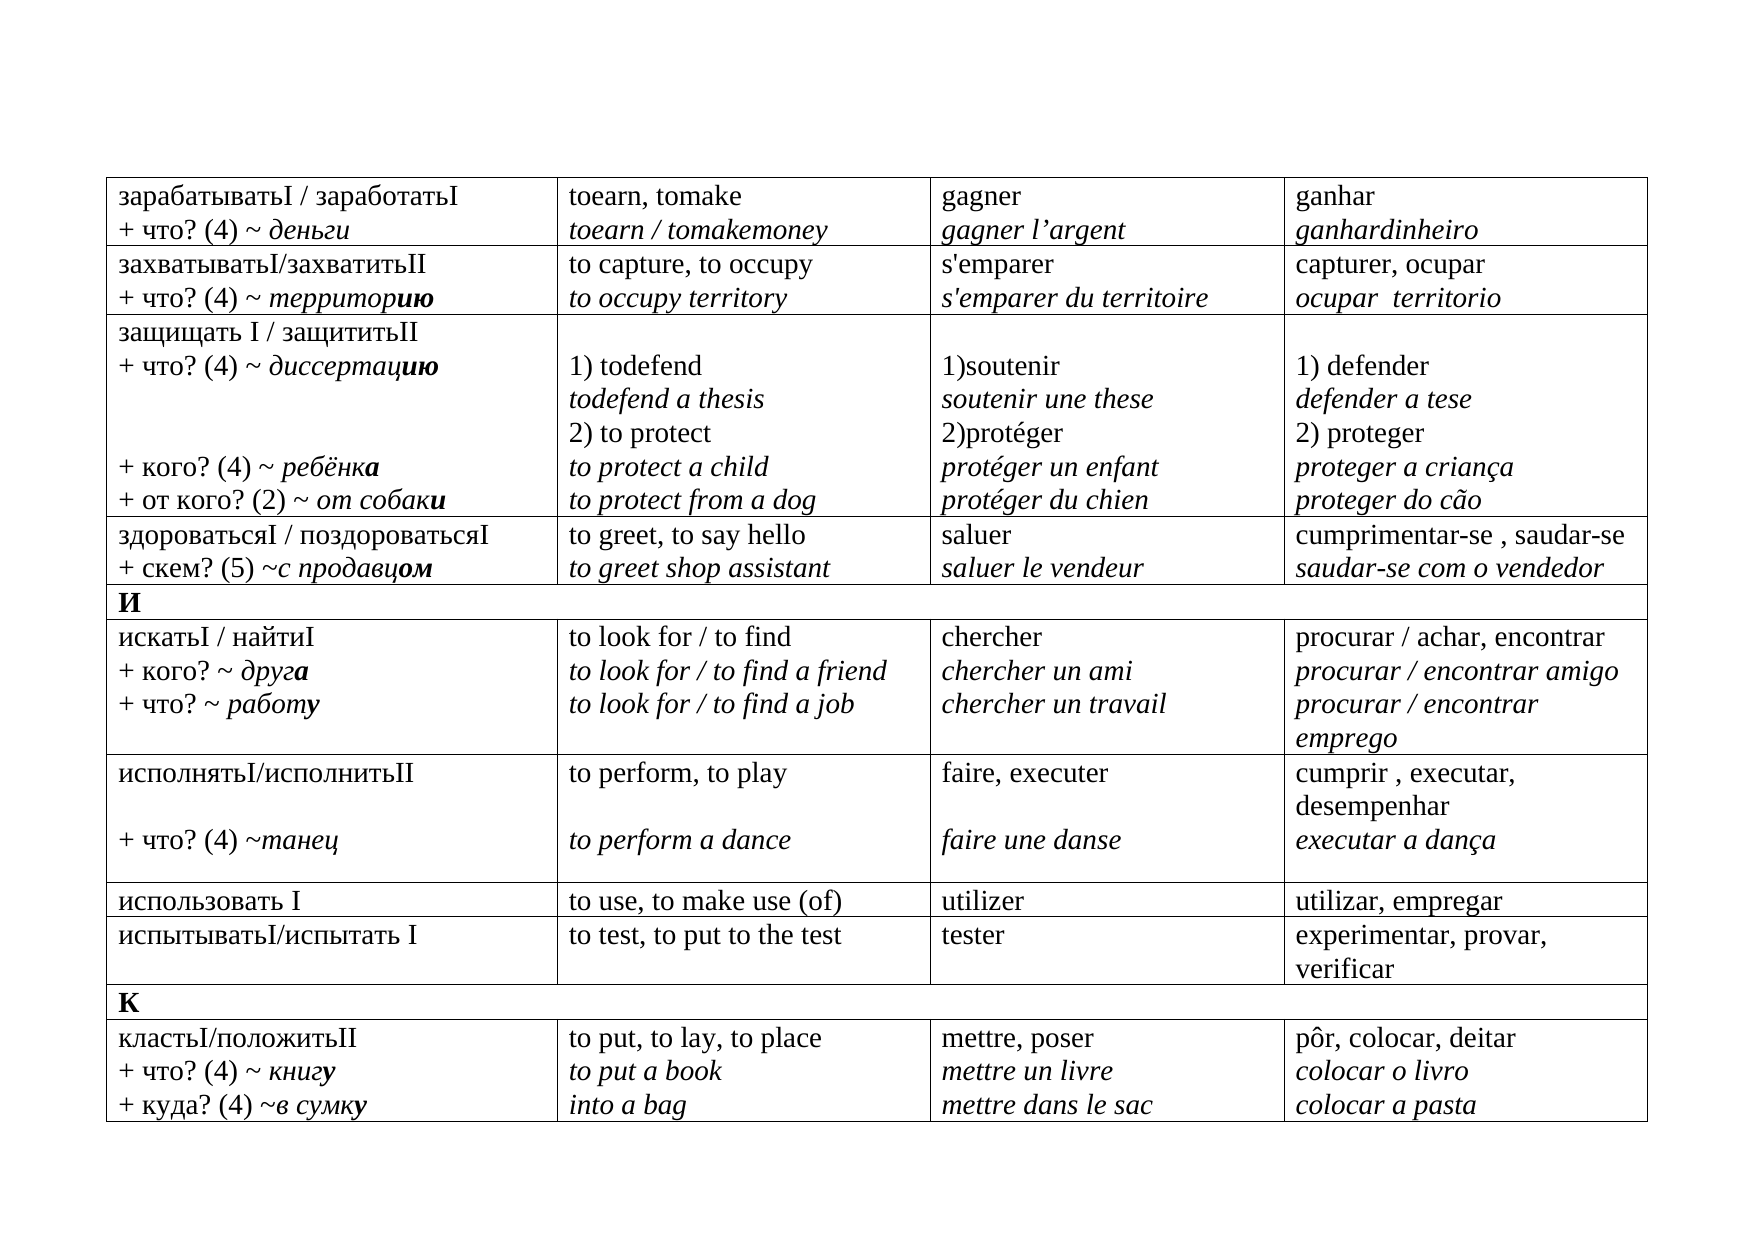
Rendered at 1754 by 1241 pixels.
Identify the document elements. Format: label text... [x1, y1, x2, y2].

table_cell pôr, colocar, deitar colocar o livro colocar a pasta [1285, 1020, 1647, 1121]
table_cell захватыватьI/захватитьII + что? (4) ~ территорию [107, 246, 557, 313]
table_cell to greet, to say hello to greet shop assistant [558, 517, 930, 584]
table_cell utilizar, empregar [1285, 883, 1647, 916]
table_cell procurar / achar, encontrar procurar / encontrar amigo procurar / encontrar emprego [1285, 620, 1647, 754]
table_cell experimentar, provar, verificar [1285, 917, 1647, 984]
table_cell cumprir , executar, desempenhar executar a dança [1285, 755, 1647, 882]
table_cell chercher chercher un ami chercher un travail [931, 620, 1284, 754]
table_cell to use, to make use (of) [558, 883, 930, 916]
table_cell faire, executer faire une danse [931, 755, 1284, 882]
table_cell 1) todefend todefend a thesis 2) to protect to protect a child to protect from a dog [558, 315, 930, 516]
table_cell искатьI / найтиI + кого? ~ друга + что? ~ работу [107, 620, 557, 754]
table_cell ganhar ganhardinheiro [1285, 178, 1647, 245]
table_cell gagner gagner l’argent [931, 178, 1284, 245]
table_cell 1)soutenir soutenir une these 2)protéger protéger un enfant protéger du chien [931, 315, 1284, 516]
table_cell 1) defender defender a tese 2) proteger proteger a criança proteger do cão [1285, 315, 1647, 516]
table_cell испытыватьI/испытать I [107, 917, 557, 984]
table_cell защищать I / защититьII + что? (4) ~ диссертацию + кого? (4) ~ ребёнка + от кого? (2) ~ от собаки [107, 315, 557, 516]
table_cell использовать I [107, 883, 557, 916]
table_cell зарабатыватьI / заработатьI + что? (4) ~ деньги [107, 178, 557, 245]
table_cell кластьI/положитьII + что? (4) ~ книгу + куда? (4) ~в сумку [107, 1020, 557, 1121]
table_cell to test, to put to the test [558, 917, 930, 984]
table_cell capturer, ocupar ocupar territorio [1285, 246, 1647, 313]
table_cell tester [931, 917, 1284, 984]
table_cell to put, to lay, to place to put a book into a bag [558, 1020, 930, 1121]
table_cell cumprimentar-se , saudar-se saudar-se com o vendedor [1285, 517, 1647, 584]
table_cell К [107, 985, 1647, 1019]
table_cell И [107, 585, 1647, 618]
table_cell to perform, to play to perform a dance [558, 755, 930, 882]
table_cell toearn, tomake toearn / tomakemoney [558, 178, 930, 245]
table_cell to capture, to occupy to occupy territory [558, 246, 930, 313]
table_cell исполнятьI/исполнитьII + что? (4) ~танец [107, 755, 557, 882]
table_cell utilizer [931, 883, 1284, 916]
table_cell здороватьсяI / поздороватьсяI + скем? (5) ~с продавцом [107, 517, 557, 584]
table_cell s'emparer s'emparer du territoire [931, 246, 1284, 313]
table_cell saluer saluer le vendeur [931, 517, 1284, 584]
table_cell mettre, poser mettre un livre mettre dans le sac [931, 1020, 1284, 1121]
table_cell to look for / to find to look for / to find a friend to look for / to find a job [558, 620, 930, 754]
